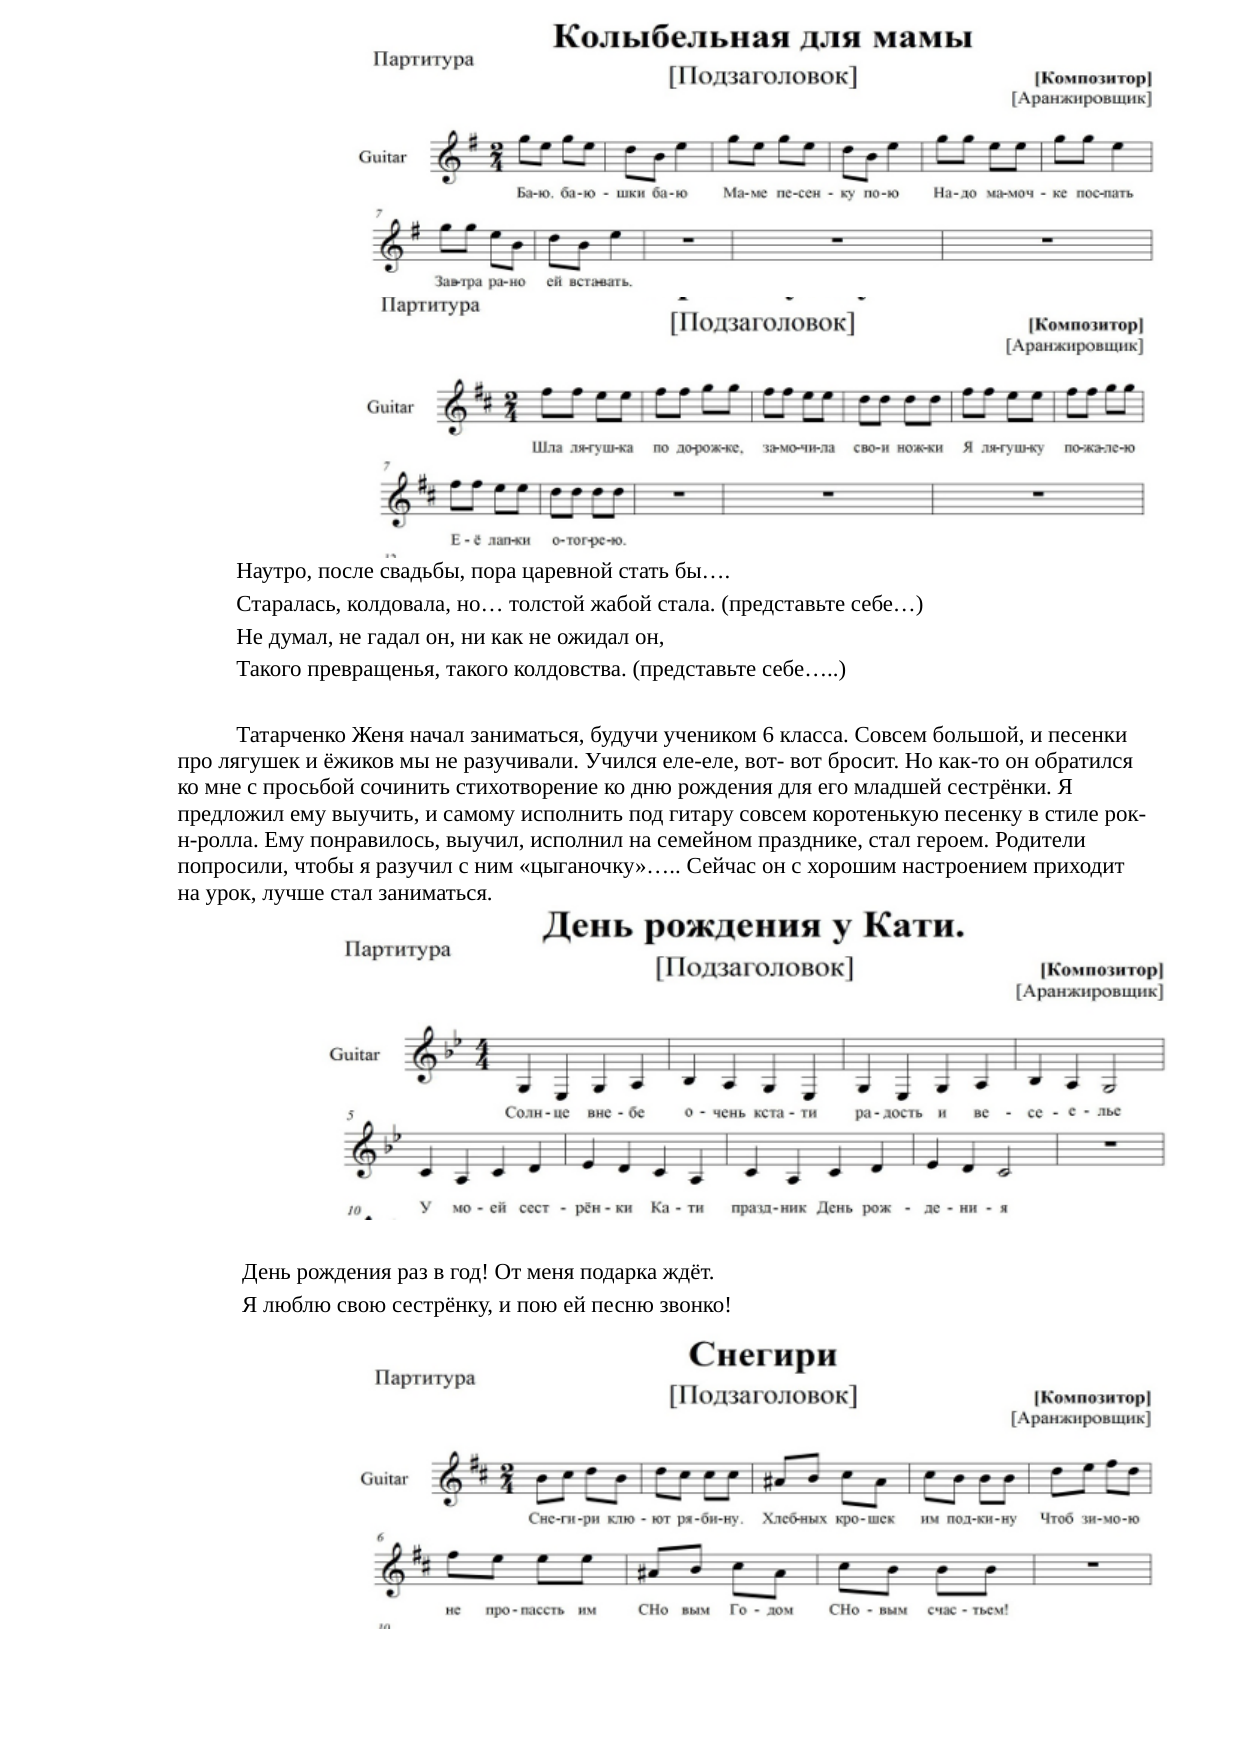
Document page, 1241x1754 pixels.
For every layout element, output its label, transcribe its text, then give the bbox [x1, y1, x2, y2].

picture [273, 0, 1173, 558]
text Такого превращенья, такого колдовства. (представьте себе…..) [177, 655, 1152, 682]
text Не думал, не гадал он, ни как не ожидал он, [177, 623, 1152, 649]
picture [276, 1317, 1172, 1629]
text День рождения раз в год! От меня подарка ждёт. [177, 1258, 1152, 1284]
text Наутро, после свадьбы, пора царевной стать бы…. [177, 118, 1152, 584]
picture [279, 905, 1168, 1220]
text Старалась, колдовала, но… толстой жабой стала. (представьте себе…) [177, 590, 1152, 617]
text Татарченко Женя начал заниматься, будучи учеником 6 класса. Совсем большой, и песенки про лягушек и ёжиков мы не разучивали. Учился еле-еле, вот- вот бросит. Но как-то он обратился ко мне с просьбой сочинить стихотворение ко дню рождения для его младшей сестрёнки. Я предложил ему выучить, и самому исполнить под гитару совсем коротенькую песенку в стиле рок-н-ролла. Ему понравилось, выучил, исполнил на семейном празднике, стал героем. Родители попросили, чтобы я разучил с ним «цыганочку»….. Сейчас он с хорошим настроением приходит на урок, лучше стал заниматься. [177, 721, 1152, 905]
text Я люблю свою сестрёнку, и пою ей песню звонко! [177, 1291, 1152, 1317]
